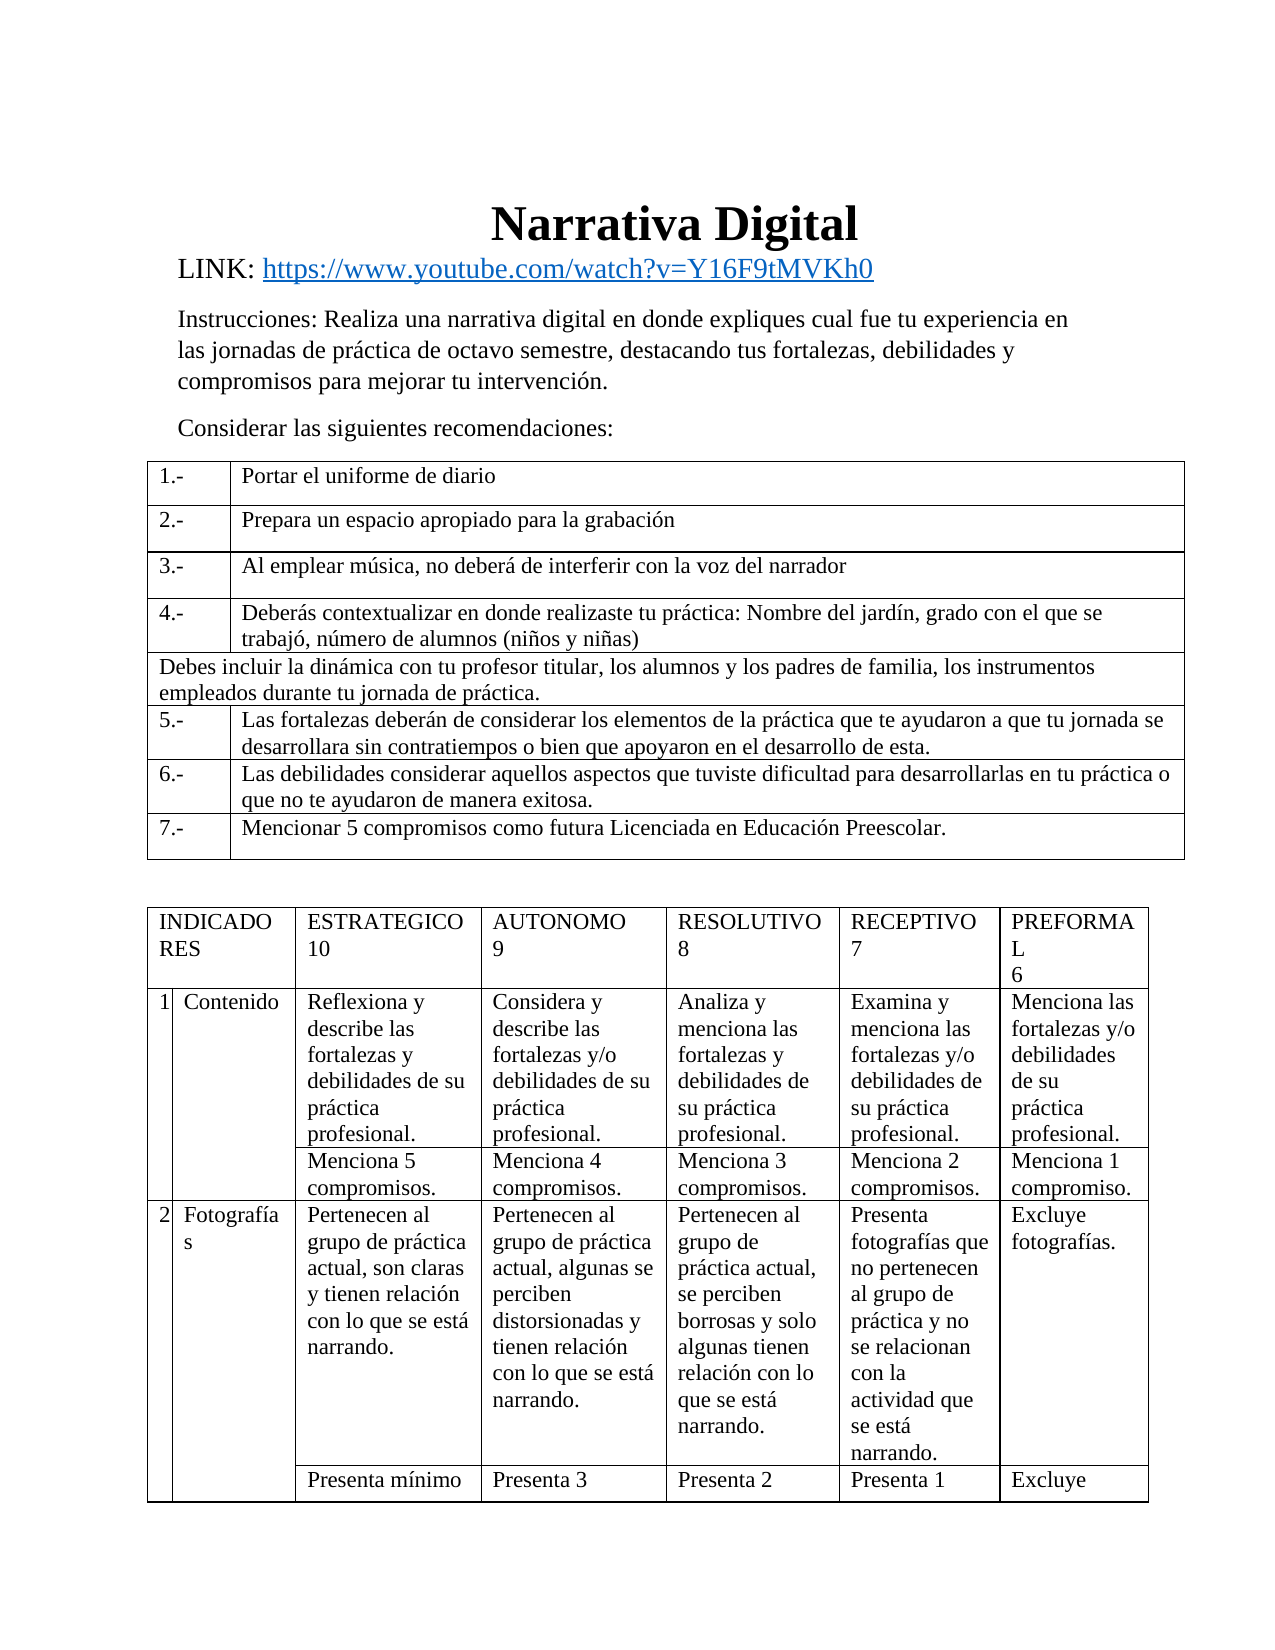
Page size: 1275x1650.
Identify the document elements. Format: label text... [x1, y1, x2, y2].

text Narrativa Digital [177, 193, 1098, 251]
text Considerar las siguientes recomendaciones: [177, 413, 1098, 442]
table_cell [1001, 1466, 1148, 1501]
table_cell Menciona 1 compromiso. [1001, 1148, 1148, 1200]
table_header 1.- [148, 462, 230, 505]
table_cell Menciona 2 compromisos. [840, 1148, 999, 1200]
table_cell 4.- [148, 599, 230, 652]
table_cell Pertenecen al grupo de práctica actual, se perciben borrosas y solo algunas tienen relación con lo que se está narrando. [667, 1201, 839, 1465]
table_cell 6.- [148, 760, 230, 813]
table_cell Deberás contextualizar en donde realizaste tu práctica: Nombre del jardín, grado con el que se trabajó, número de alumnos (niños y niñas) [231, 599, 1184, 652]
table_cell Las debilidades considerar aquellos aspectos que tuviste dificultad para desarrollarlas en tu práctica o que no te ayudaron de manera exitosa. [231, 760, 1184, 813]
text Instrucciones: Realiza una narrativa digital en donde expliques cual fue tu experiencia en las jornadas de práctica de octavo semestre, destacando tus fortalezas, debilidades y compromisos para mejorar tu intervención. [177, 304, 1098, 394]
table_cell 7.- [148, 814, 230, 859]
table_cell Las fortalezas deberán de considerar los elementos de la práctica que te ayudaron a que tu jornada se desarrollara sin contratiempos o bien que apoyaron en el desarrollo de esta. [231, 706, 1184, 759]
table_header PREFORMAL 6 [1001, 908, 1148, 987]
table_cell 5.- [148, 706, 230, 759]
table_cell Pertenecen al grupo de práctica actual, algunas se perciben distorsionadas y tienen relación con lo que se está narrando. [482, 1201, 666, 1465]
table_header INDICADORES [148, 908, 295, 987]
table_cell 3.- [148, 553, 230, 598]
table_header RECEPTIVO 7 [840, 908, 999, 987]
table_cell Reflexiona y describe las fortalezas y debilidades de su práctica profesional. [296, 989, 481, 1147]
table_cell Menciona 3 compromisos. [667, 1148, 839, 1200]
text LINK: https://www.youtube.com/watch?v=Y16F9tMVKh0 [177, 251, 1098, 284]
table_cell Presenta fotografías que no pertenecen al grupo de práctica y no se relacionan con la actividad que se está narrando. [840, 1201, 999, 1465]
table_cell Mencionar 5 compromisos como futura Licenciada en Educación Preescolar. [231, 814, 1184, 859]
table_cell Pertenecen al grupo de práctica actual, son claras y tienen relación con lo que se está narrando. [296, 1201, 481, 1465]
table_cell Fotografías [173, 1201, 295, 1501]
table_cell Al emplear música, no deberá de interferir con la voz del narrador [231, 553, 1184, 598]
table_cell Menciona 5 compromisos. [296, 1148, 481, 1200]
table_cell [296, 1466, 481, 1501]
table_cell Menciona 4 compromisos. [482, 1148, 666, 1200]
table_cell Analiza y menciona las fortalezas y debilidades de su práctica profesional. [667, 989, 839, 1147]
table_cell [482, 1466, 666, 1501]
table_cell Excluye fotografías. [1001, 1201, 1148, 1465]
table_cell Considera y describe las fortalezas y/o debilidades de su práctica profesional. [482, 989, 666, 1147]
table_cell Examina y menciona las fortalezas y/o debilidades de su práctica profesional. [840, 989, 999, 1147]
table_cell Debes incluir la dinámica con tu profesor titular, los alumnos y los padres de familia, los instrumentos empleados durante tu jornada de práctica. [148, 653, 1184, 705]
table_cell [667, 1466, 839, 1501]
table_cell 2 [148, 1201, 172, 1501]
table_header RESOLUTIVO 8 [667, 908, 839, 987]
table_cell Menciona las fortalezas y/o debilidades de su práctica profesional. [1001, 989, 1148, 1147]
table_cell 1 [148, 989, 172, 1200]
table_header Portar el uniforme de diario [231, 462, 1184, 505]
table_header ESTRATEGICO 10 [296, 908, 481, 987]
table_cell 2.- [148, 506, 230, 551]
table_cell Contenido [173, 989, 295, 1200]
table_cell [840, 1466, 999, 1501]
table_cell Prepara un espacio apropiado para la grabación [231, 506, 1184, 551]
table_header AUTONOMO 9 [482, 908, 666, 987]
